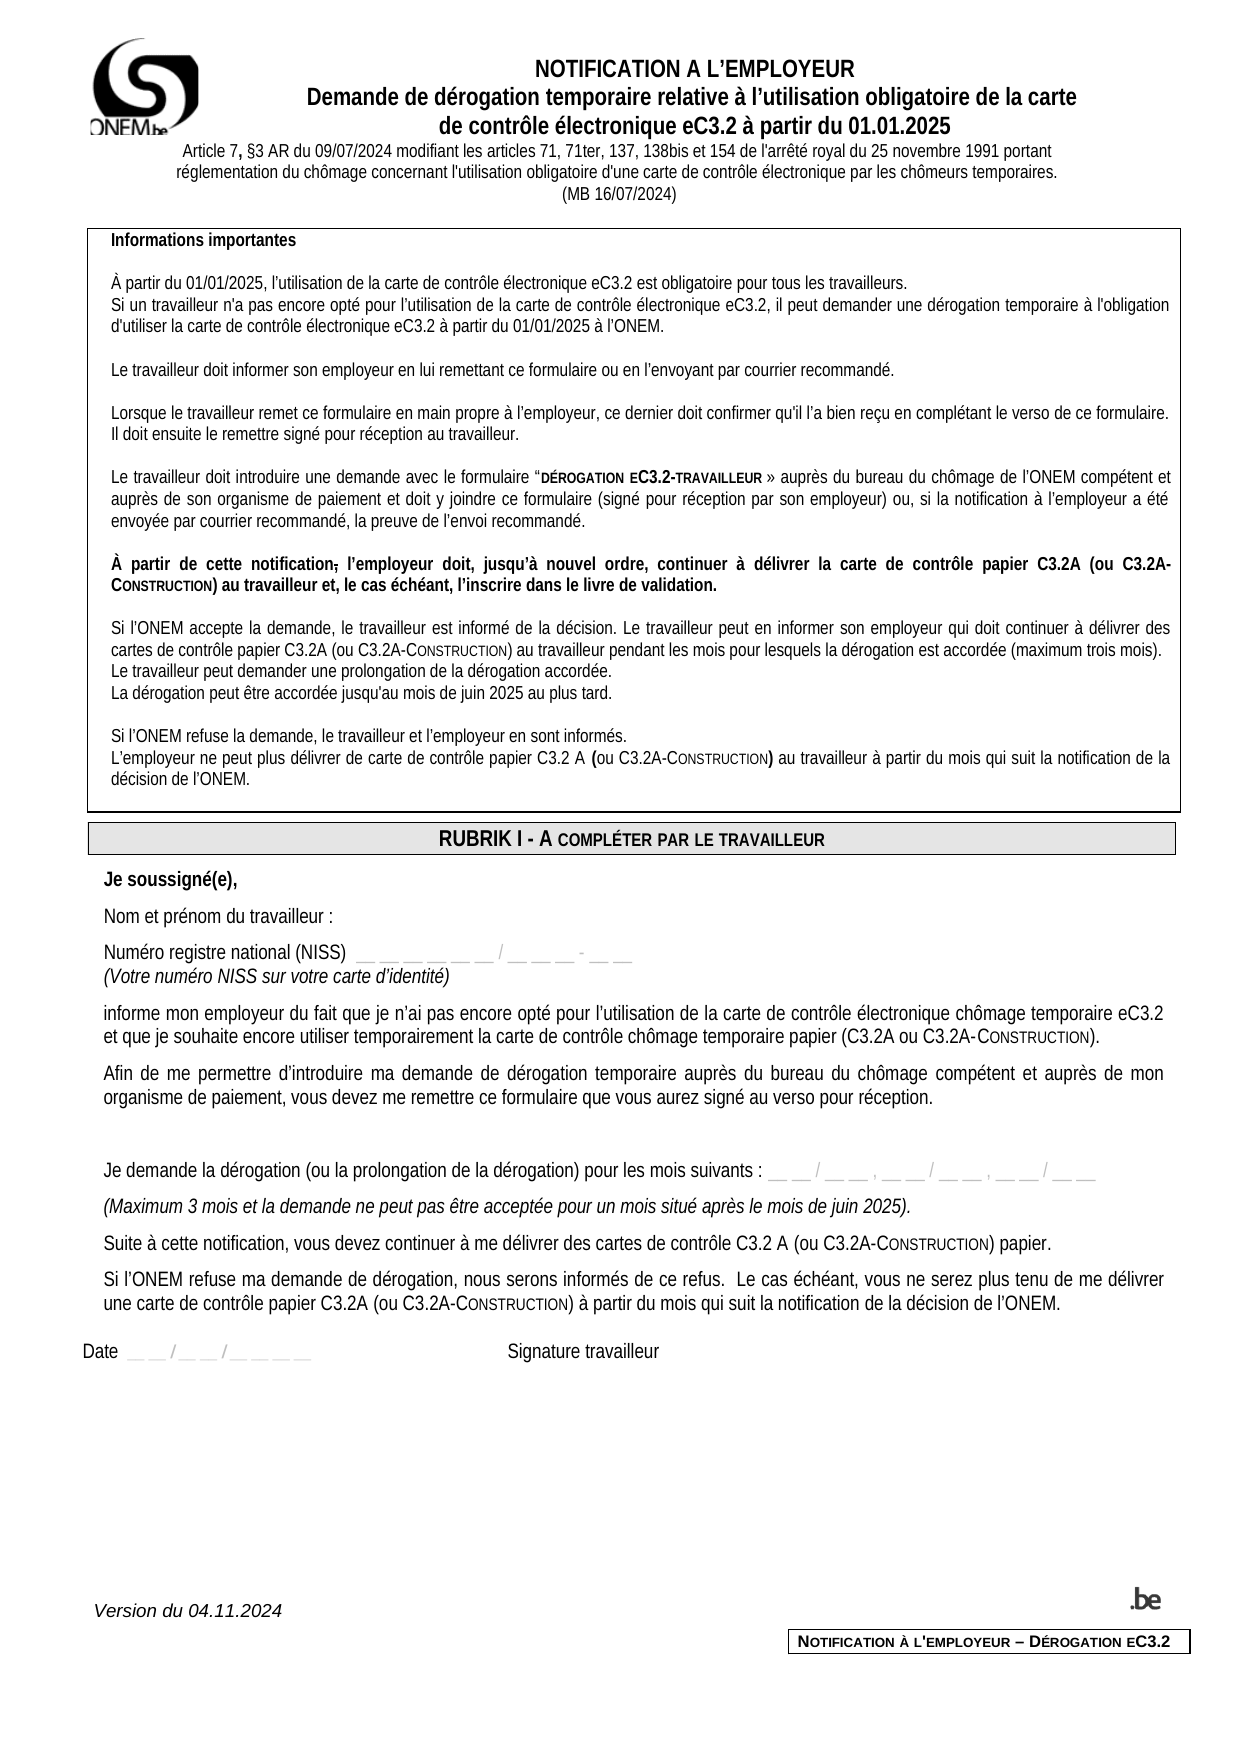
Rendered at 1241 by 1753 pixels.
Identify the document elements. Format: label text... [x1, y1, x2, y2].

table_header NOTIFICATION A L’EMPLOYEUR Demande de dérogation temporaire relative à l’utilisation obligatoire de la carte de contrôle électronique eC3.2 à partir du 01.01.2025 Article 7, §3 AR du 09/07/2024 modifiant les articles 71, 71ter, 137, 138bis et 154 de l'arrêté royal du 25 novembre 1991 portant réglementation du chômage concernant l'utilisation obligatoire d'une carte de contrôle électronique par les chômeurs temporaires. (MB 16/07/2024) Date __ __ / __ __ / __ __ __ __ Signature travailleur [74, 30, 1181, 1629]
picture [88, 38, 198, 132]
picture [1122, 1577, 1170, 1612]
